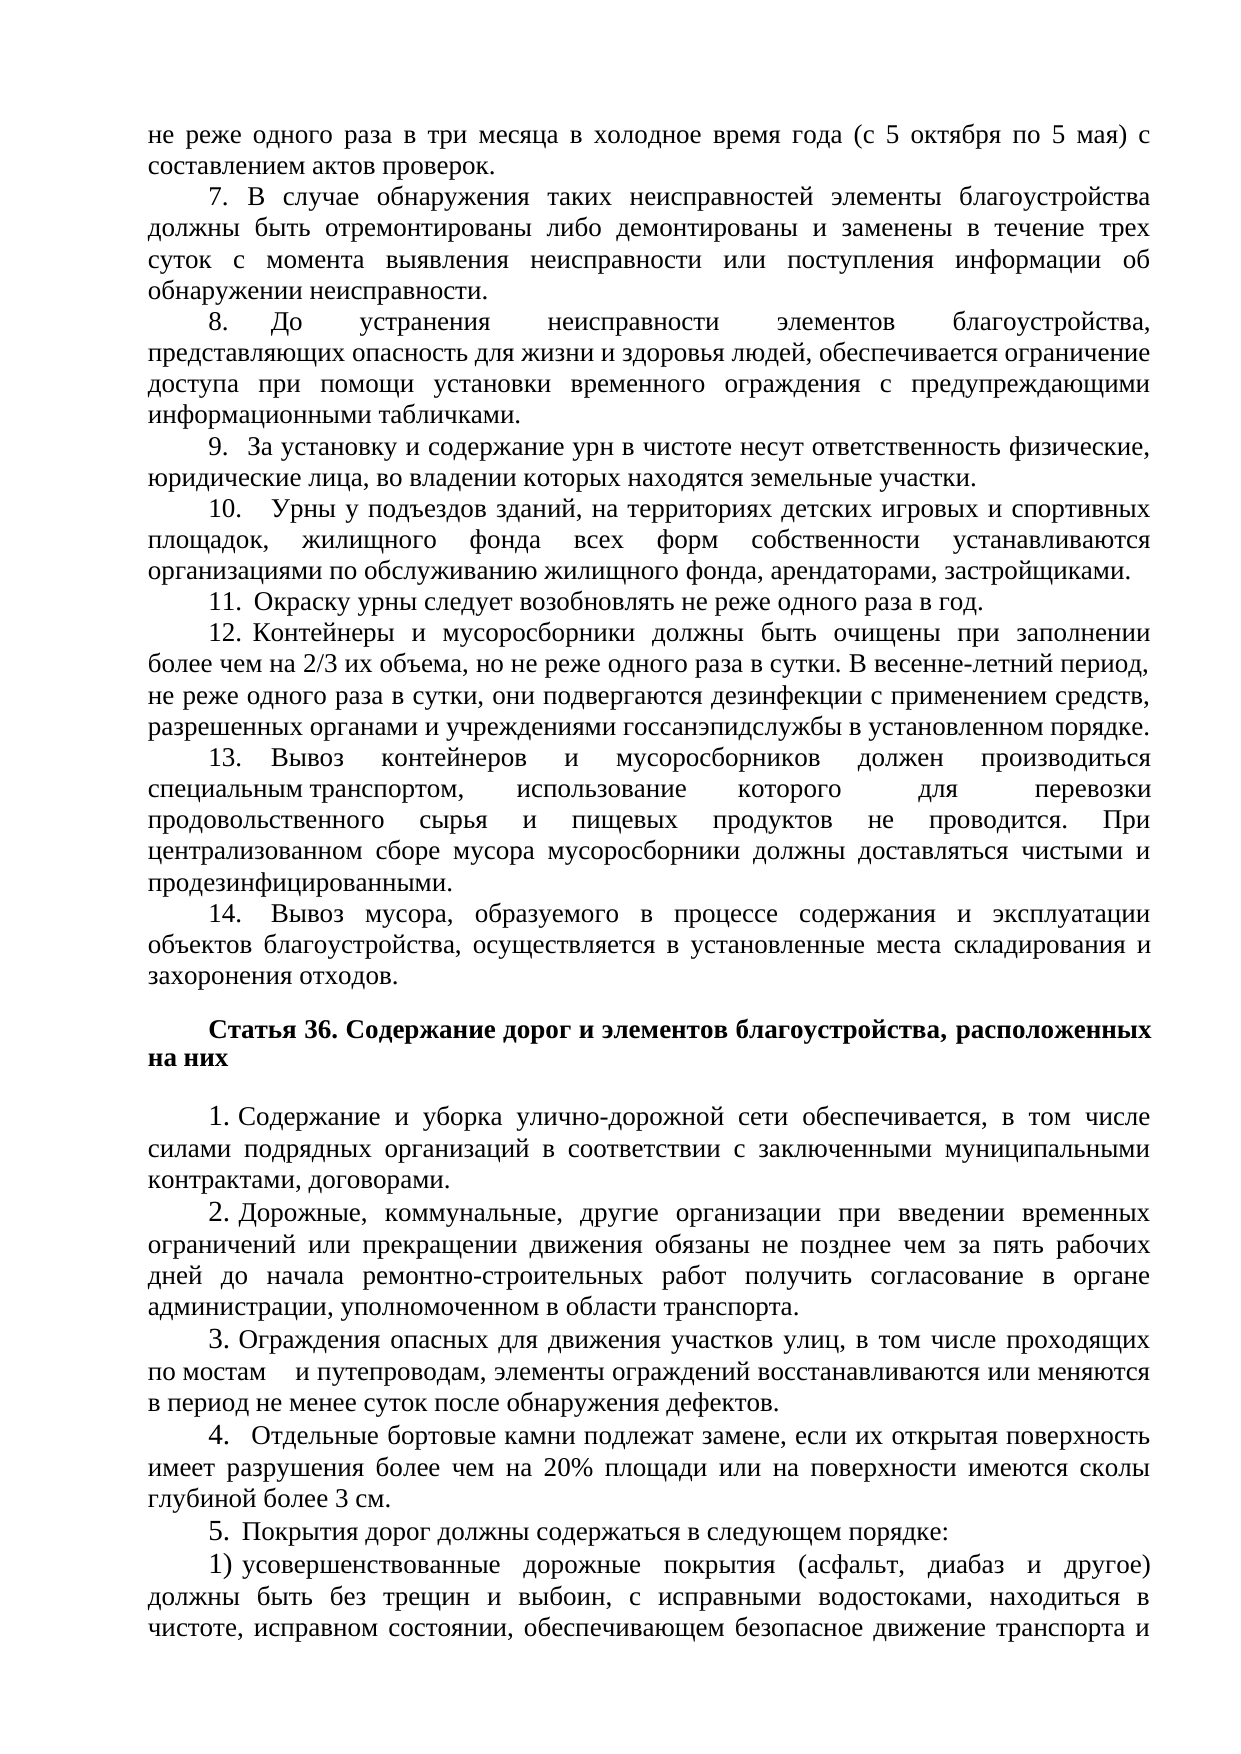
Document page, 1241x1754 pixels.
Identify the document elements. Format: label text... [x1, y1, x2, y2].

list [148, 118, 1152, 180]
list Контейнеры и мусоросборники должны быть очищены при заполнении более чем на 2/3 их объема, но не реже одного раза в сутки. В весенне-летний период, не реже одного раза в сутки, они подвергаются дезинфекции с применением средств, разрешенных органами и учреждениями госсанэпидслужбы в установленном порядке. [148, 616, 1152, 741]
list Вывоз мусора, образуемого в процессе содержания и эксплуатации объектов благоустройства, осуществляется в установленные места складирования и захоронения отходов. [148, 897, 1152, 990]
list Ограждения опасных для движения участков улиц, в том числе проходящих по мостам и путепроводам, элементы ограждений восстанавливаются или меняются в период не менее суток после обнаружения дефектов. [148, 1321, 1152, 1417]
list Дорожные, коммунальные, другие организации при введении временных ограничений или прекращении движения обязаны не позднее чем за пять рабочих дней до начала ремонтно-строительных работ получить согласование в органе администрации, уполномоченном в области транспорта. [148, 1194, 1152, 1321]
list До устранения неисправности элементов благоустройства, представляющих опасность для жизни и здоровья людей, обеспечивается ограничение доступа при помощи установки временного ограждения с предупреждающими информационными табличками. [148, 305, 1152, 429]
list Урны у подъездов зданий, на территориях детских игровых и спортивных площадок, жилищного фонда всех форм собственности устанавливаются организациями по обслуживанию жилищного фонда, арендаторами, застройщиками. [148, 492, 1152, 585]
list Покрытия дорог должны содержаться в следующем порядке: [148, 1513, 1152, 1547]
list Вывоз контейнеров и мусоросборников должен производиться специальным транспортом, использование которого для перевозки продовольственного сырья и пищевых продуктов не проводится. При централизованном сборе мусора мусоросборники должны доставляться чистыми и продезинфицированными. [148, 741, 1152, 897]
list Содержание и уборка улично-дорожной сети обеспечивается, в том числе силами подрядных организаций в соответствии с заключенными муниципальными контрактами, договорами. [148, 1098, 1152, 1194]
list В случае обнаружения таких неисправностей элементы благоустройства должны быть отремонтированы либо демонтированы и заменены в течение трех суток с момента выявления неисправности или поступления информации об обнаружении неисправности. [148, 180, 1152, 305]
text Статья 36. Содержание дорог и элементов благоустройства, расположенных на них [148, 1017, 1152, 1071]
list За установку и содержание урн в чистоте несут ответственность физические, юридические лица, во владении которых находятся земельные участки. [148, 429, 1152, 492]
list Окраску урны следует возобновлять не реже одного раза в год. [148, 585, 1152, 616]
list Отдельные бортовые камни подлежат замене, если их открытая поверхность имеет разрушения более чем на 20% площади или на поверхности имеются сколы глубиной более 3 см. [148, 1417, 1152, 1513]
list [148, 1547, 1152, 1642]
